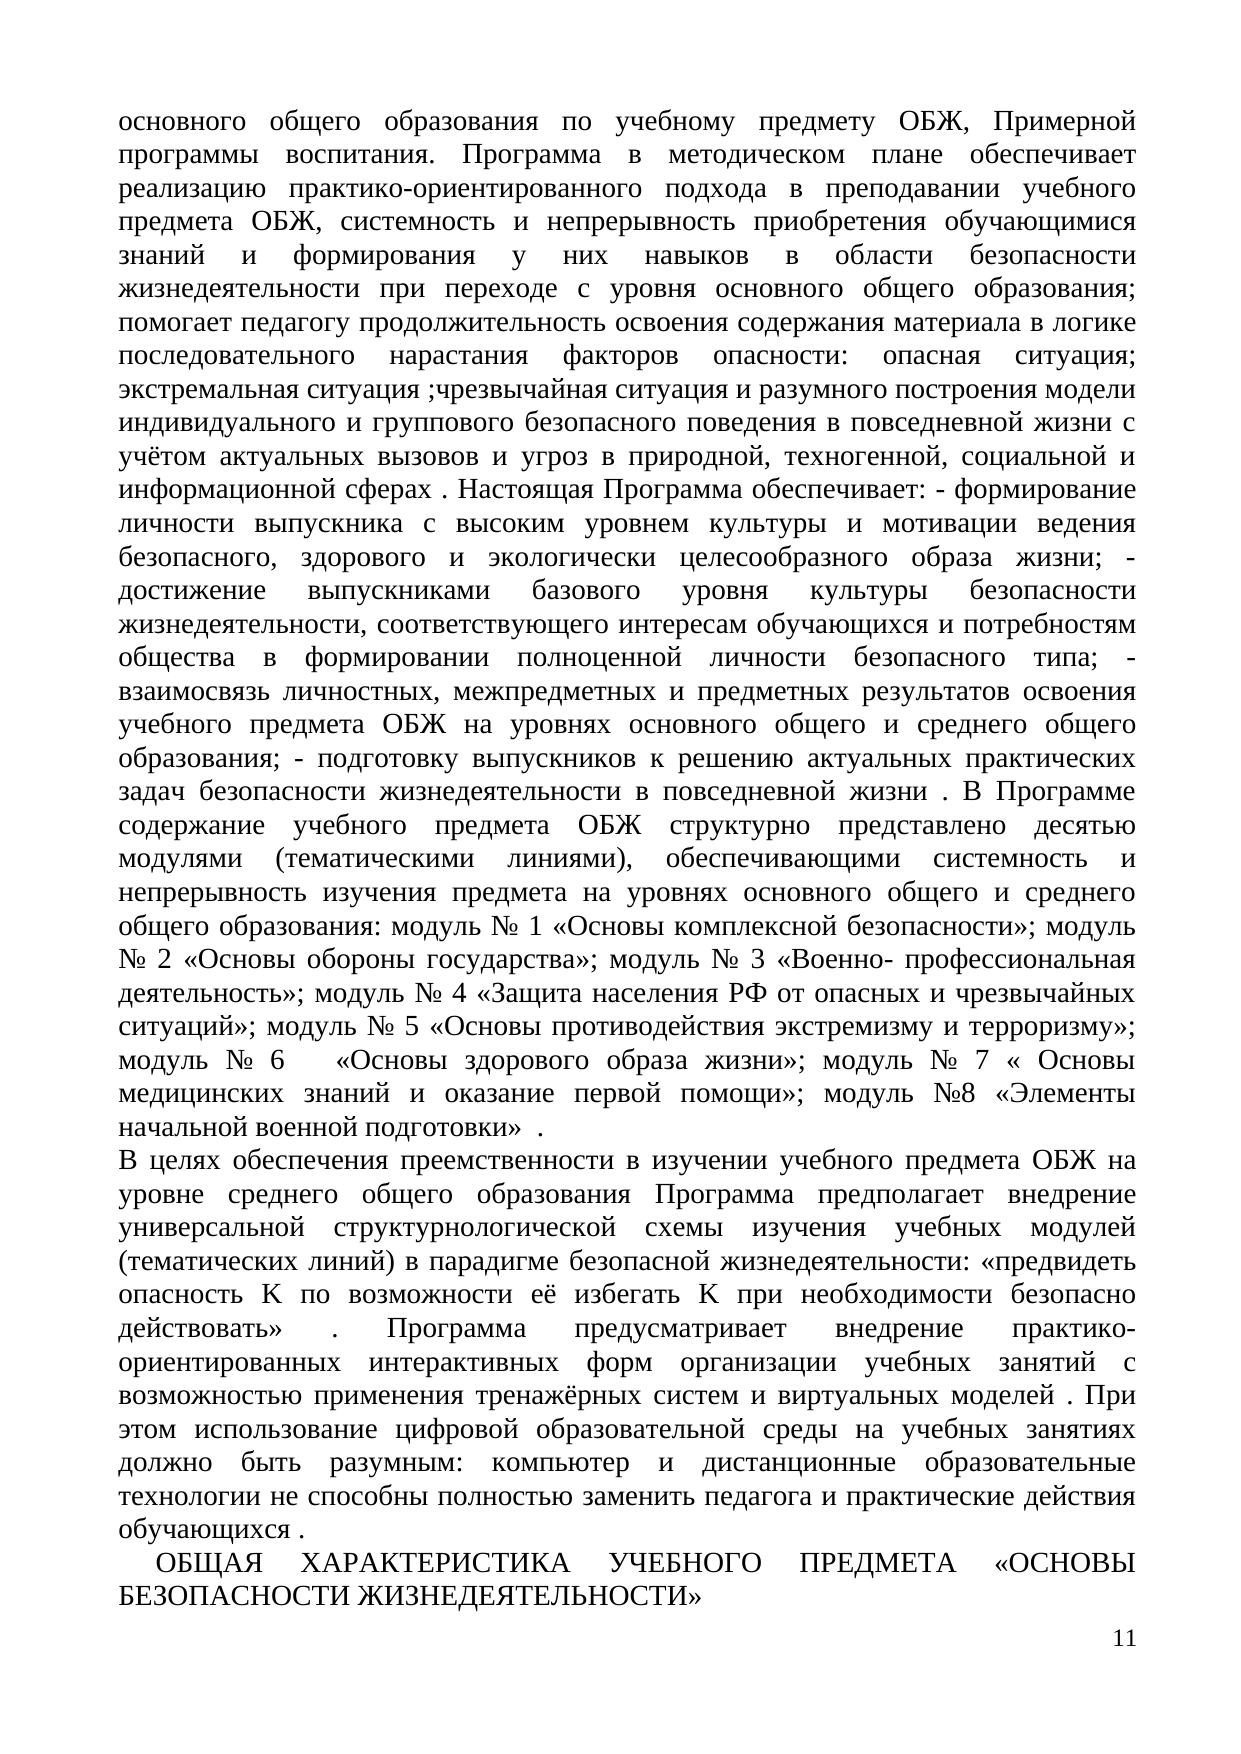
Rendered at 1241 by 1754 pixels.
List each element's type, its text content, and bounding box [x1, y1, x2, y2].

text ОБЩАЯ ХАРАКТЕРИСТИКА УЧЕБНОГО ПРЕДМЕТА «ОСНОВЫ БЕЗОПАСНОСТИ ЖИЗНЕДЕЯТЕЛЬНОСТИ» [118, 1545, 1137, 1612]
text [118, 103, 1137, 1142]
text В целях обеспечения преемственности в изучении учебного предмета ОБЖ на уровне среднего общего образования Программа предполагает внедрение универсальной структурнологической схемы изучения учебных модулей (тематических линий) в парадигме безопасной жизнедеятельности: «предвидеть опасность K по возможности её избегать K при необходимости безопасно действовать» . Программа предусматривает внедрение практико-ориентированных интерактивных форм организации учебных занятий с возможностью применения тренажёрных систем и виртуальных моделей . При этом использование цифровой образовательной среды на учебных занятиях должно быть разумным: компьютер и дистанционные образовательные технологии не способны полностью заменить педагога и практические действия обучающихся . [118, 1142, 1137, 1545]
